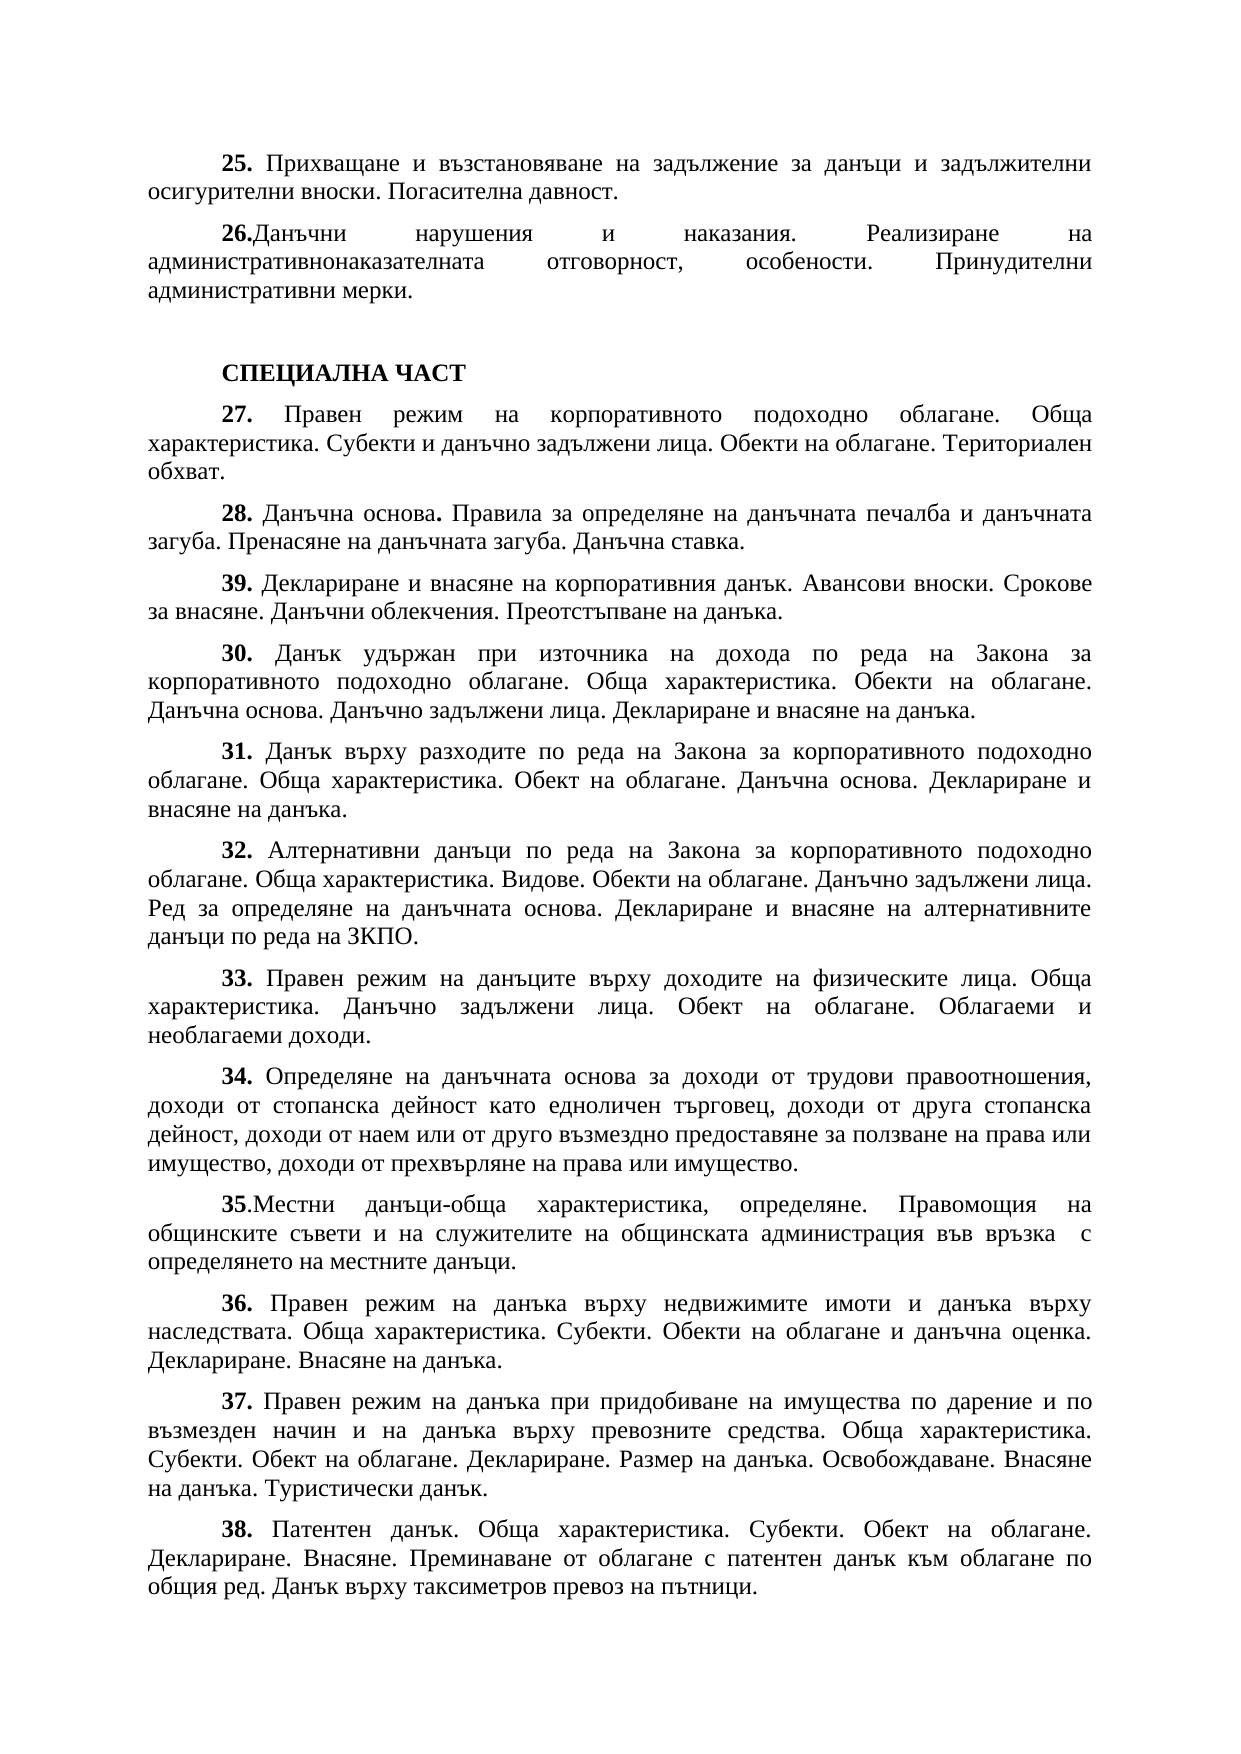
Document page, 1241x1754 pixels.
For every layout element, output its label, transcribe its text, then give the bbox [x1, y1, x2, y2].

text СПЕЦИАЛНА ЧАСТ [148, 358, 1093, 386]
text 31. Данък върху разходите по реда на Закона за корпоративното подоходно облагане. Обща характеристика. Обект на облагане. Данъчна основа. Деклариране и внасяне на данъка. [148, 736, 1093, 823]
text 28. Данъчна основа. Правила за определяне на данъчната печалба и данъчната загуба. Пренасяне на данъчната загуба. Данъчна ставка. [148, 498, 1093, 555]
text 35.Местни данъци-обща характеристика, определяне. Правомощия на общинските съвети и на служителите на общинската администрация във връзка с определянето на местните данъци. [148, 1189, 1093, 1275]
text 25. Прихващане и възстановяване на задължение за данъци и задължителни осигурителни вноски. Погасителна давност. [148, 148, 1093, 205]
text 39. Деклариране и внасяне на корпоративния данък. Авансови вноски. Срокове за внасяне. Данъчни облекчения. Преотстъпване на данъка. [148, 568, 1093, 625]
text 38. Патентен данък. Обща характеристика. Субекти. Обект на облагане. Деклариране. Внасяне. Преминаване от облагане с патентен данък към облагане по общия ред. Данък върху таксиметров превоз на пътници. [148, 1514, 1093, 1600]
text 34. Определяне на данъчната основа за доходи от трудови правоотношения, доходи от стопанска дейност като едноличен търговец, доходи от друга стопанска дейност, доходи от наем или от друго възмездно предоставяне за ползване на права или имущество, доходи от прехвърляне на права или имущество. [148, 1061, 1093, 1176]
text 32. Алтернативни данъци по реда на Закона за корпоративното подоходно облагане. Обща характеристика. Видове. Обекти на облагане. Данъчно задължени лица. Ред за определяне на данъчната основа. Деклариране и внасяне на алтернативните данъци по реда на ЗКПО. [148, 835, 1093, 950]
text 27. Правен режим на корпоративното подоходно облагане. Обща характеристика. Субекти и данъчно задължени лица. Обекти на облагане. Териториален обхват. [148, 399, 1093, 485]
text 36. Правен режим на данъка върху недвижимите имоти и данъка върху наследствата. Обща характеристика. Субекти. Обекти на облагане и данъчна оценка. Деклариране. Внасяне на данъка. [148, 1288, 1093, 1374]
text 26.Данъчни нарушения и наказания. Реализиране на административнонаказателната отговорност, особености. Принудителни административни мерки. [148, 218, 1093, 304]
text 30. Данък удържан при източника на дохода по реда на Закона за корпоративното подоходно облагане. Обща характеристика. Обекти на облагане. Данъчна основа. Данъчно задължени лица. Деклариране и внасяне на данъка. [148, 638, 1093, 724]
text 33. Правен режим на данъците върху доходите на физическите лица. Обща характеристика. Данъчно задължени лица. Обект на облагане. Облагаеми и необлагаеми доходи. [148, 963, 1093, 1049]
text 37. Правен режим на данъка при придобиване на имущества по дарение и по възмезден начин и на данъка върху превозните средства. Обща характеристика. Субекти. Обект на облагане. Деклариране. Размер на данъка. Освобождаване. Внасяне на данъка. Туристически данък. [148, 1386, 1093, 1501]
